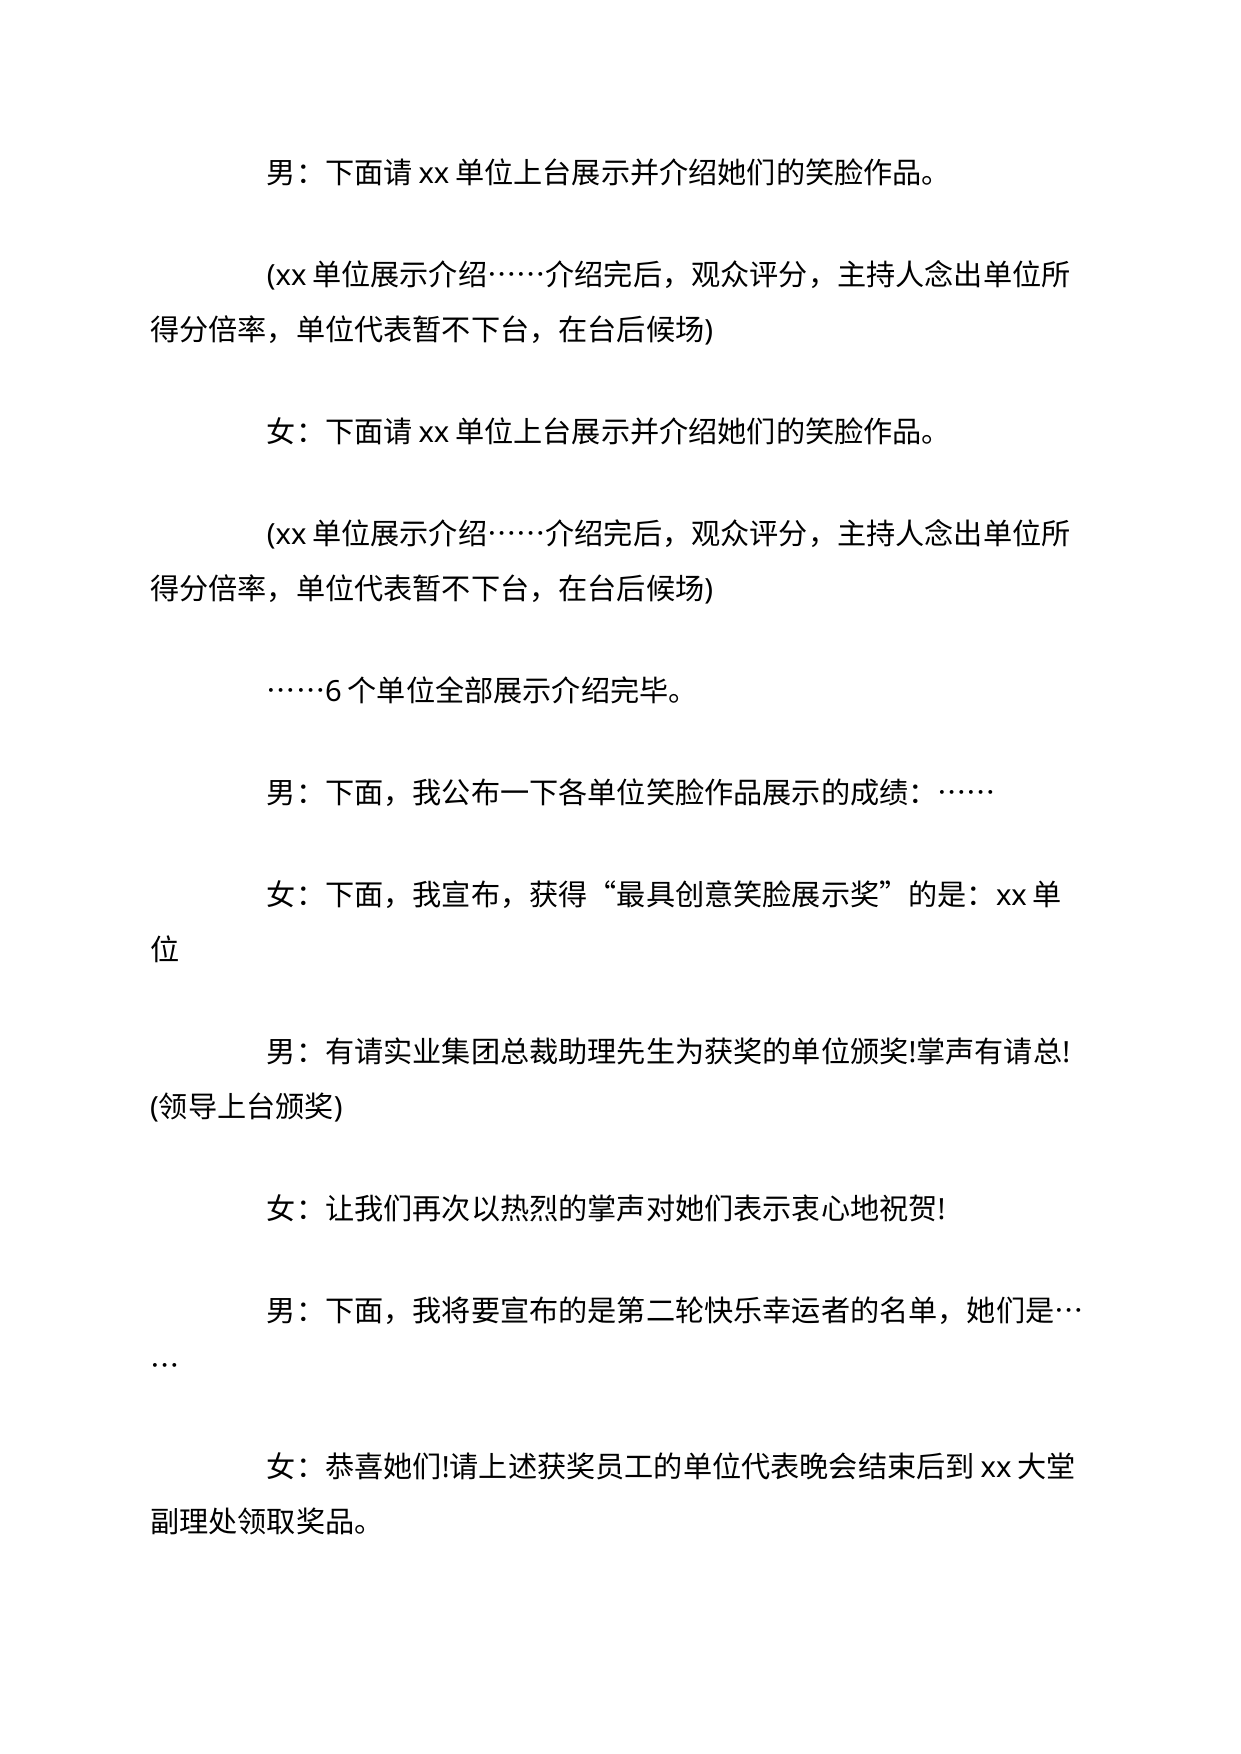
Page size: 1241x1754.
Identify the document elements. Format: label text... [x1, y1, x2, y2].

text 女：下面请xx单位上台展示并介绍她们的笑脸作品。 [150, 409, 1090, 451]
text 男：下面，我将要宣布的是第二轮快乐幸运者的名单，她们是…… [150, 1287, 1090, 1384]
text ……6个单位全部展示介绍完毕。 [150, 668, 1090, 710]
text 女：恭喜她们!请上述获奖员工的单位代表晚会结束后到xx大堂副理处领取奖品。 [150, 1444, 1090, 1541]
text 男：下面请xx单位上台展示并介绍她们的笑脸作品。 [150, 150, 1090, 192]
text 男：有请实业集团总裁助理先生为获奖的单位颁奖!掌声有请总!(领导上台颁奖) [150, 1028, 1090, 1126]
text (xx单位展示介绍……介绍完后，观众评分，主持人念出单位所得分倍率，单位代表暂不下台，在台后候场) [150, 511, 1090, 608]
text (xx单位展示介绍……介绍完后，观众评分，主持人念出单位所得分倍率，单位代表暂不下台，在台后候场) [150, 252, 1090, 349]
text 男：下面，我公布一下各单位笑脸作品展示的成绩：…… [150, 770, 1090, 812]
text 女：下面，我宣布，获得“最具创意笑脸展示奖”的是：xx单位 [150, 872, 1090, 969]
text 女：让我们再次以热烈的掌声对她们表示衷心地祝贺! [150, 1185, 1090, 1228]
